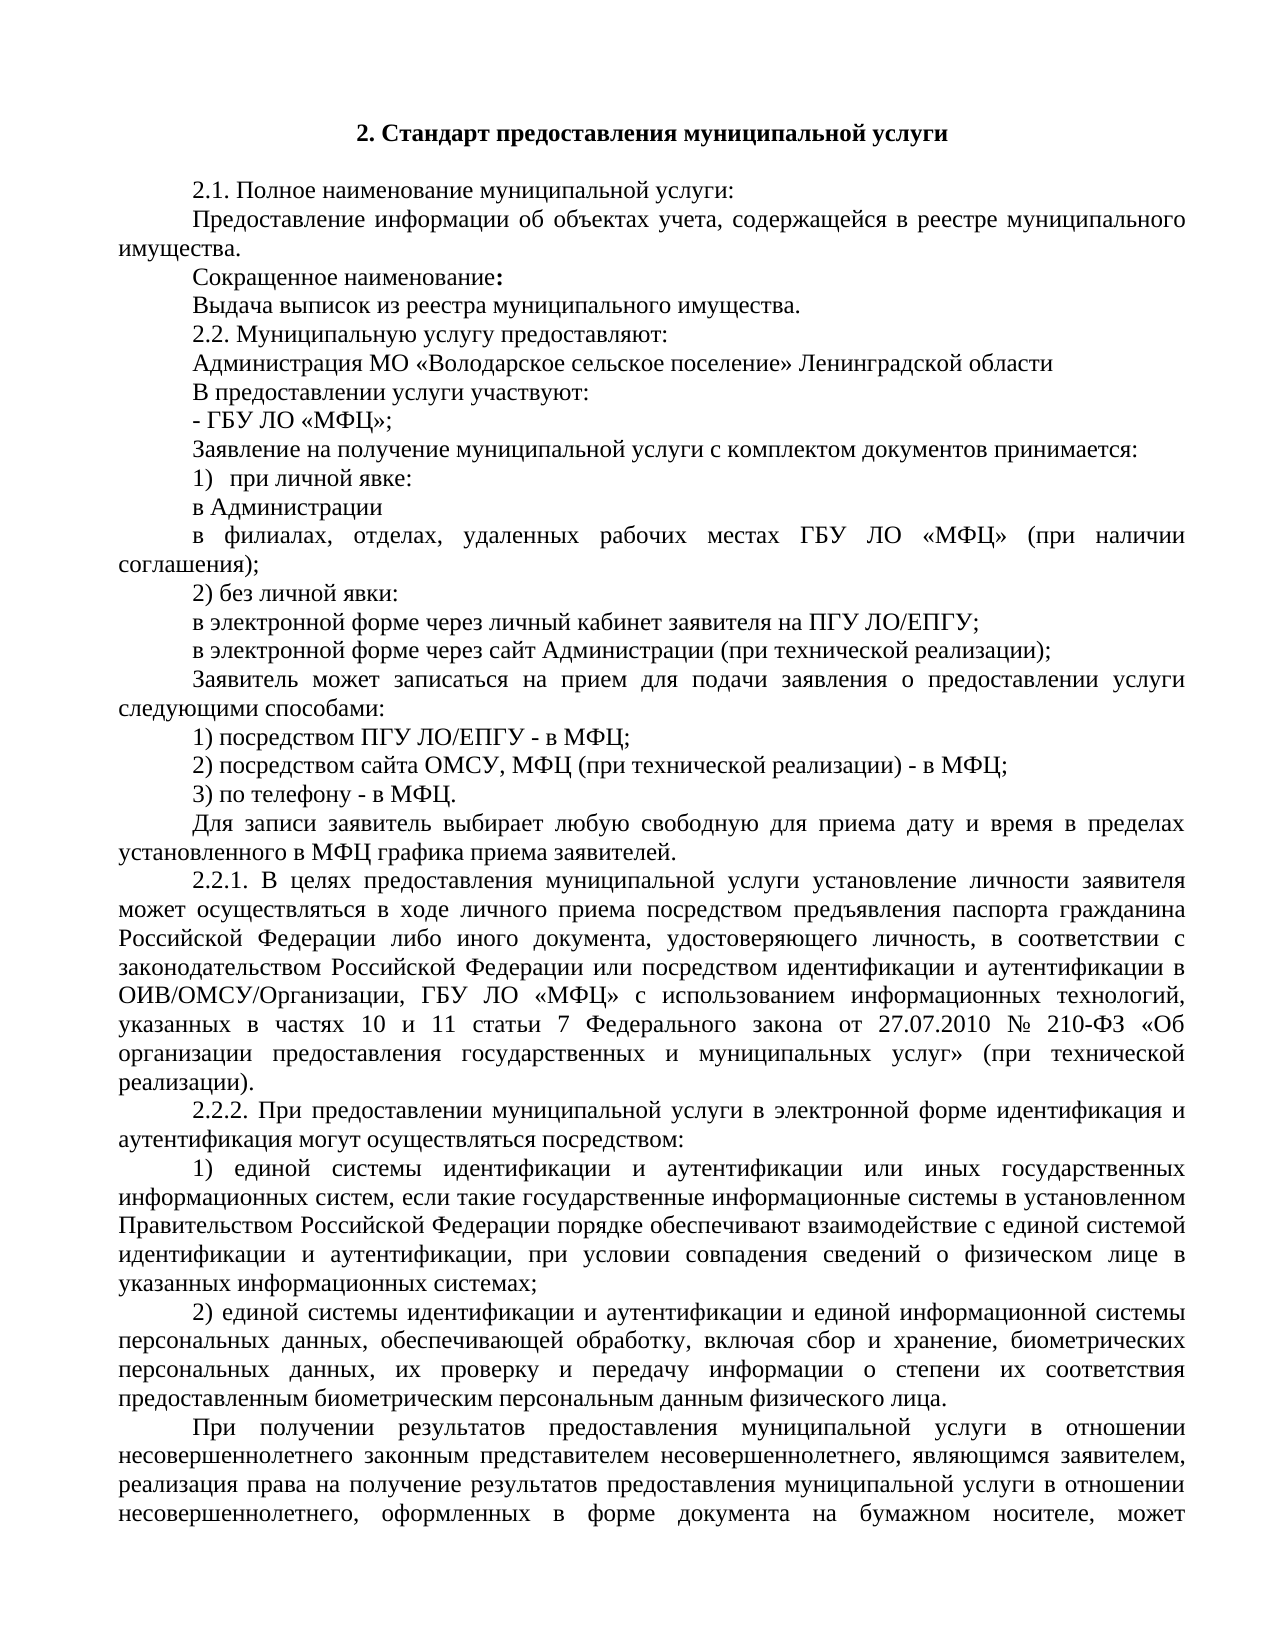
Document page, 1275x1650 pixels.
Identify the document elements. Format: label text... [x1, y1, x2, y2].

text 2) без личной явки: [118, 578, 1186, 607]
text 2) единой системы идентификации и аутентификации и единой информационной системы персональных данных, обеспечивающей обработку, включая сбор и хранение, биометрических персональных данных, их проверку и передачу информации о степени их соответствия предоставленным биометрическим персональным данным физического лица. [118, 1297, 1186, 1412]
text Заявитель может записаться на прием для подачи заявления о предоставлении услуги следующими способами: [118, 664, 1186, 722]
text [118, 1412, 1186, 1527]
text 3) по телефону - в МФЦ. [118, 779, 1186, 808]
text в филиалах, отделах, удаленных рабочих местах ГБУ ЛО «МФЦ» (при наличии соглашения); [118, 521, 1186, 578]
text 1) единой системы идентификации и аутентификации или иных государственных информационных систем, если такие государственные информационные системы в установленном Правительством Российской Федерации порядке обеспечивают взаимодействие с единой системой идентификации и аутентификации, при условии совпадения сведений о физическом лице в указанных информационных системах; [118, 1153, 1186, 1297]
text 2.2. Муниципальную услугу предоставляют: [118, 319, 1186, 348]
text Сокращенное наименование: [118, 262, 1186, 291]
text 2) посредством сайта ОМСУ, МФЦ (при технической реализации) - в МФЦ; [118, 751, 1186, 779]
text 2.2.1. В целях предоставления муниципальной услуги установление личности заявителя может осуществляться в ходе личного приема посредством предъявления паспорта гражданина Российской Федерации либо иного документа, удостоверяющего личность, в соответствии с законодательством Российской Федерации или посредством идентификации и аутентификации в ОИВ/ОМСУ/Организации, ГБУ ЛО «МФЦ» с использованием информационных технологий, указанных в частях 10 и 11 статьи 7 Федерального закона от 27.07.2010 № 210-ФЗ «Об организации предоставления государственных и муниципальных услуг» (при технической реализации). [118, 866, 1186, 1096]
text 2. Стандарт предоставления муниципальной услуги [118, 118, 1186, 147]
text В предоставлении услуги участвуют: [118, 377, 1186, 406]
text Администрация МО «Володарское сельское поселение» Ленинградской области [118, 348, 1186, 377]
text Выдача выписок из реестра муниципального имущества. [118, 291, 1186, 319]
text в Администрации [192, 492, 1186, 521]
text Предоставление информации об объектах учета, содержащейся в реестре муниципального имущества. [118, 204, 1186, 262]
text - ГБУ ЛО «МФЦ»; [118, 406, 1186, 434]
text в электронной форме через сайт Администрации (при технической реализации); [118, 636, 1186, 664]
text Заявление на получение муниципальной услуги с комплектом документов принимается: [118, 434, 1186, 463]
text Для записи заявитель выбирает любую свободную для приема дату и время в пределах установленного в МФЦ графика приема заявителей. [118, 808, 1186, 866]
text 2.1. Полное наименование муниципальной услуги: [118, 176, 1186, 204]
text 1) посредством ПГУ ЛО/ЕПГУ - в МФЦ; [118, 722, 1186, 751]
text в электронной форме через личный кабинет заявителя на ПГУ ЛО/ЕПГУ; [118, 607, 1186, 636]
list при личной явке: [192, 463, 1186, 492]
text 2.2.2. При предоставлении муниципальной услуги в электронной форме идентификация и аутентификация могут осуществляться посредством: [118, 1096, 1186, 1153]
